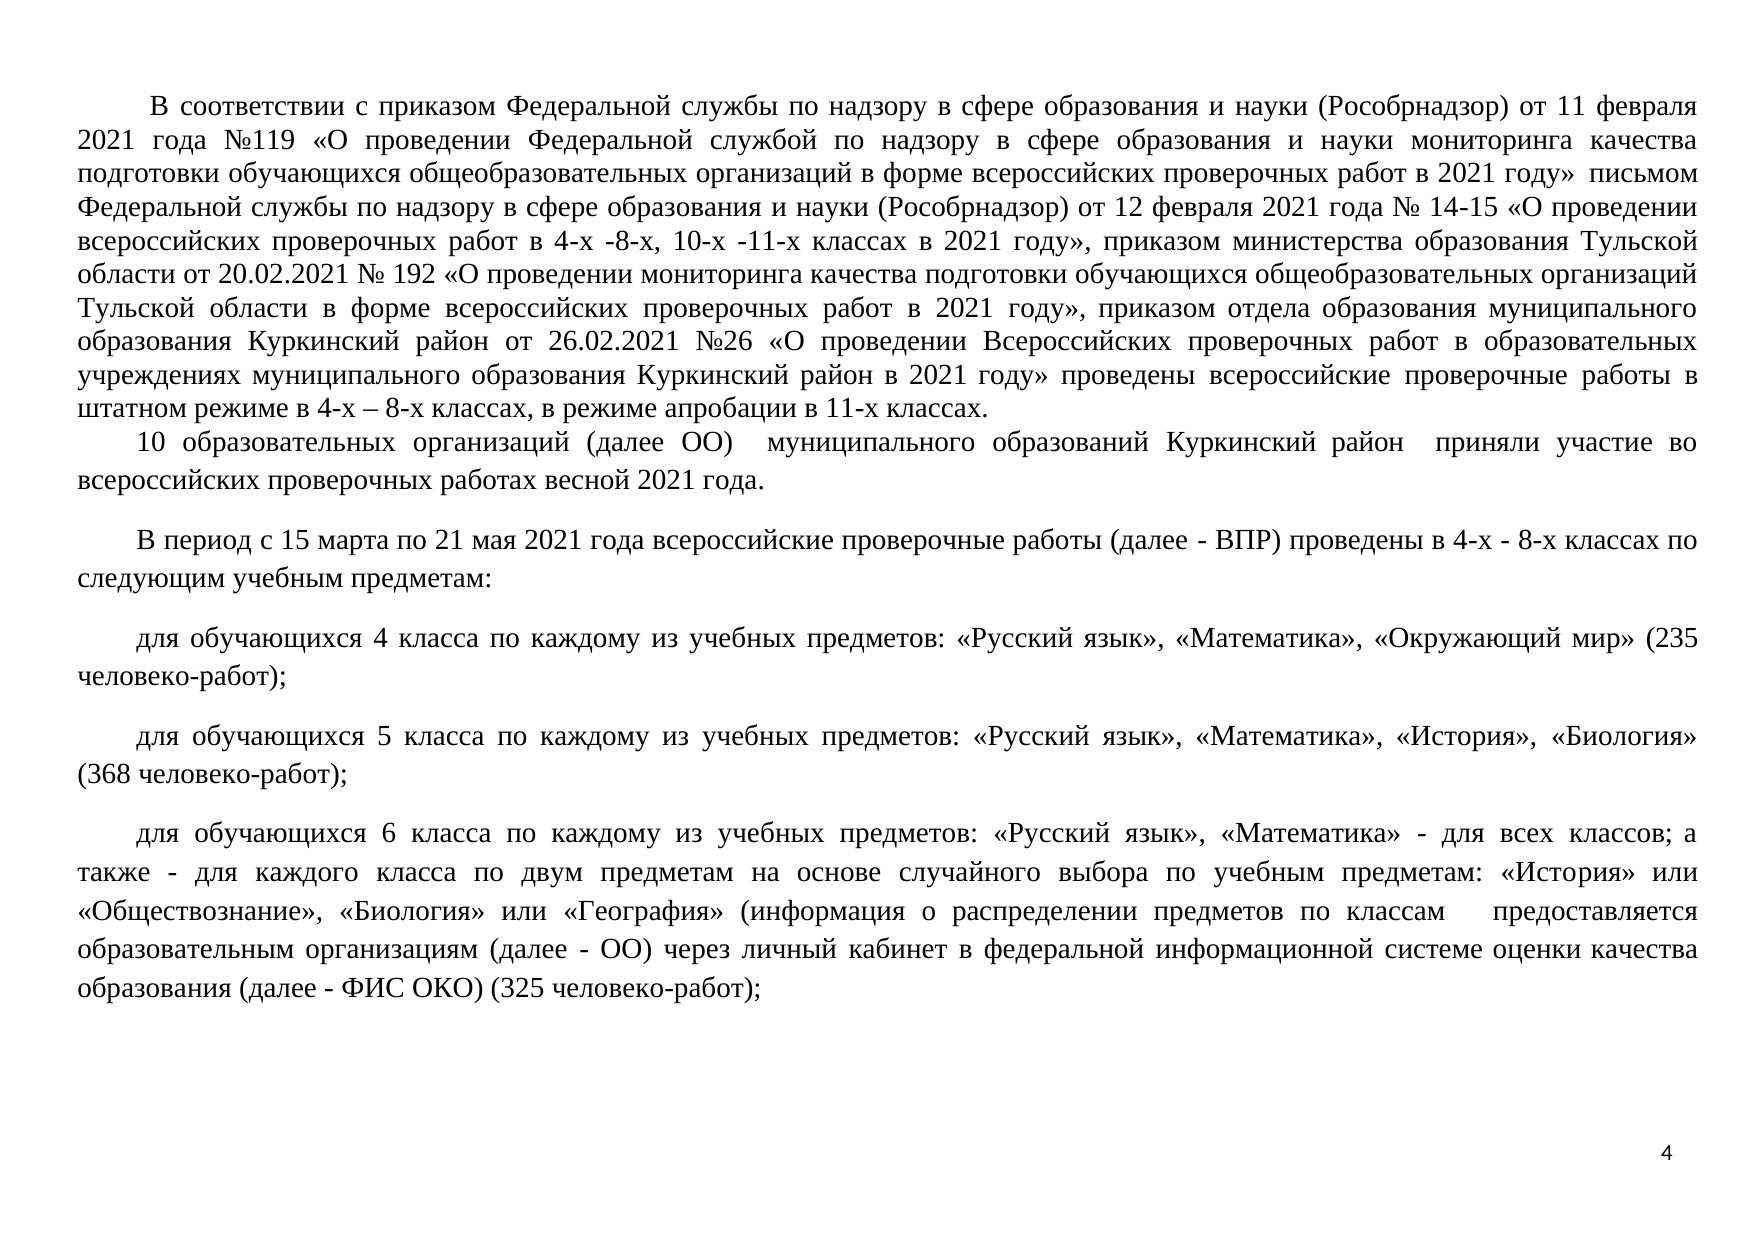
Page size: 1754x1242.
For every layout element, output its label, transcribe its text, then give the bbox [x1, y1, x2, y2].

text для обучающихся 4 класса по каждому из учебных предметов: «Русский язык», «Математика», «Окружающий мир» (235 человеко-работ); [77, 620, 1698, 692]
text 10 образовательных организаций (далее ОО) муниципального образований Куркинский район приняли участие во всероссийских проверочных работах весной 2021 года. [77, 424, 1698, 496]
text В соответствии с приказом Федеральной службы по надзору в сфере образования и науки (Рособрнадзор) от 11 февраля 2021 года №119 «О проведении Федеральной службой по надзору в сфере образования и науки мониторинга качества подготовки обучающихся общеобразовательных организаций в форме всероссийских проверочных работ в 2021 году» письмом Федеральной службы по надзору в сфере образования и науки (Рособрнадзор) от 12 февраля 2021 года № 14-15 «О проведении всероссийских проверочных работ в 4-х -8-х, 10-х -11-х классах в 2021 году», приказом министерства образования Тульской области от 20.02.2021 № 192 «О проведении мониторинга качества подготовки обучающихся общеобразовательных организаций Тульской области в форме всероссийских проверочных работ в 2021 году», приказом отдела образования муниципального образования Куркинский район от 26.02.2021 №26 «О проведении Всероссийских проверочных работ в образовательных учреждениях муниципального образования Куркинский район в 2021 году» проведены всероссийские проверочные работы в штатном режиме в 4-х – 8-х классах, в режиме апробации в 11-х классах. [77, 88, 1698, 424]
text В период с 15 марта по 21 мая 2021 года всероссийские проверочные работы (далее - ВПР) проведены в 4-х - 8-х классах по следующим учебным предметам: [77, 522, 1698, 594]
text для обучающихся 6 класса по каждому из учебных предметов: «Русский язык», «Математика» - для всех классов; а также - для каждого класса по двум предметам на основе случайного выбора по учебным предметам: «История» или «Обществознание», «Биология» или «География» (информация о распределении предметов по классам предоставляется образовательным организациям (далее - ОО) через личный кабинет в федеральной информационной системе оценки качества образования (далее - ФИС ОКО) (325 человеко-работ); [77, 816, 1698, 1003]
text для обучающихся 5 класса по каждому из учебных предметов: «Русский язык», «Математика», «История», «Биология» (368 человеко-работ); [77, 718, 1698, 790]
